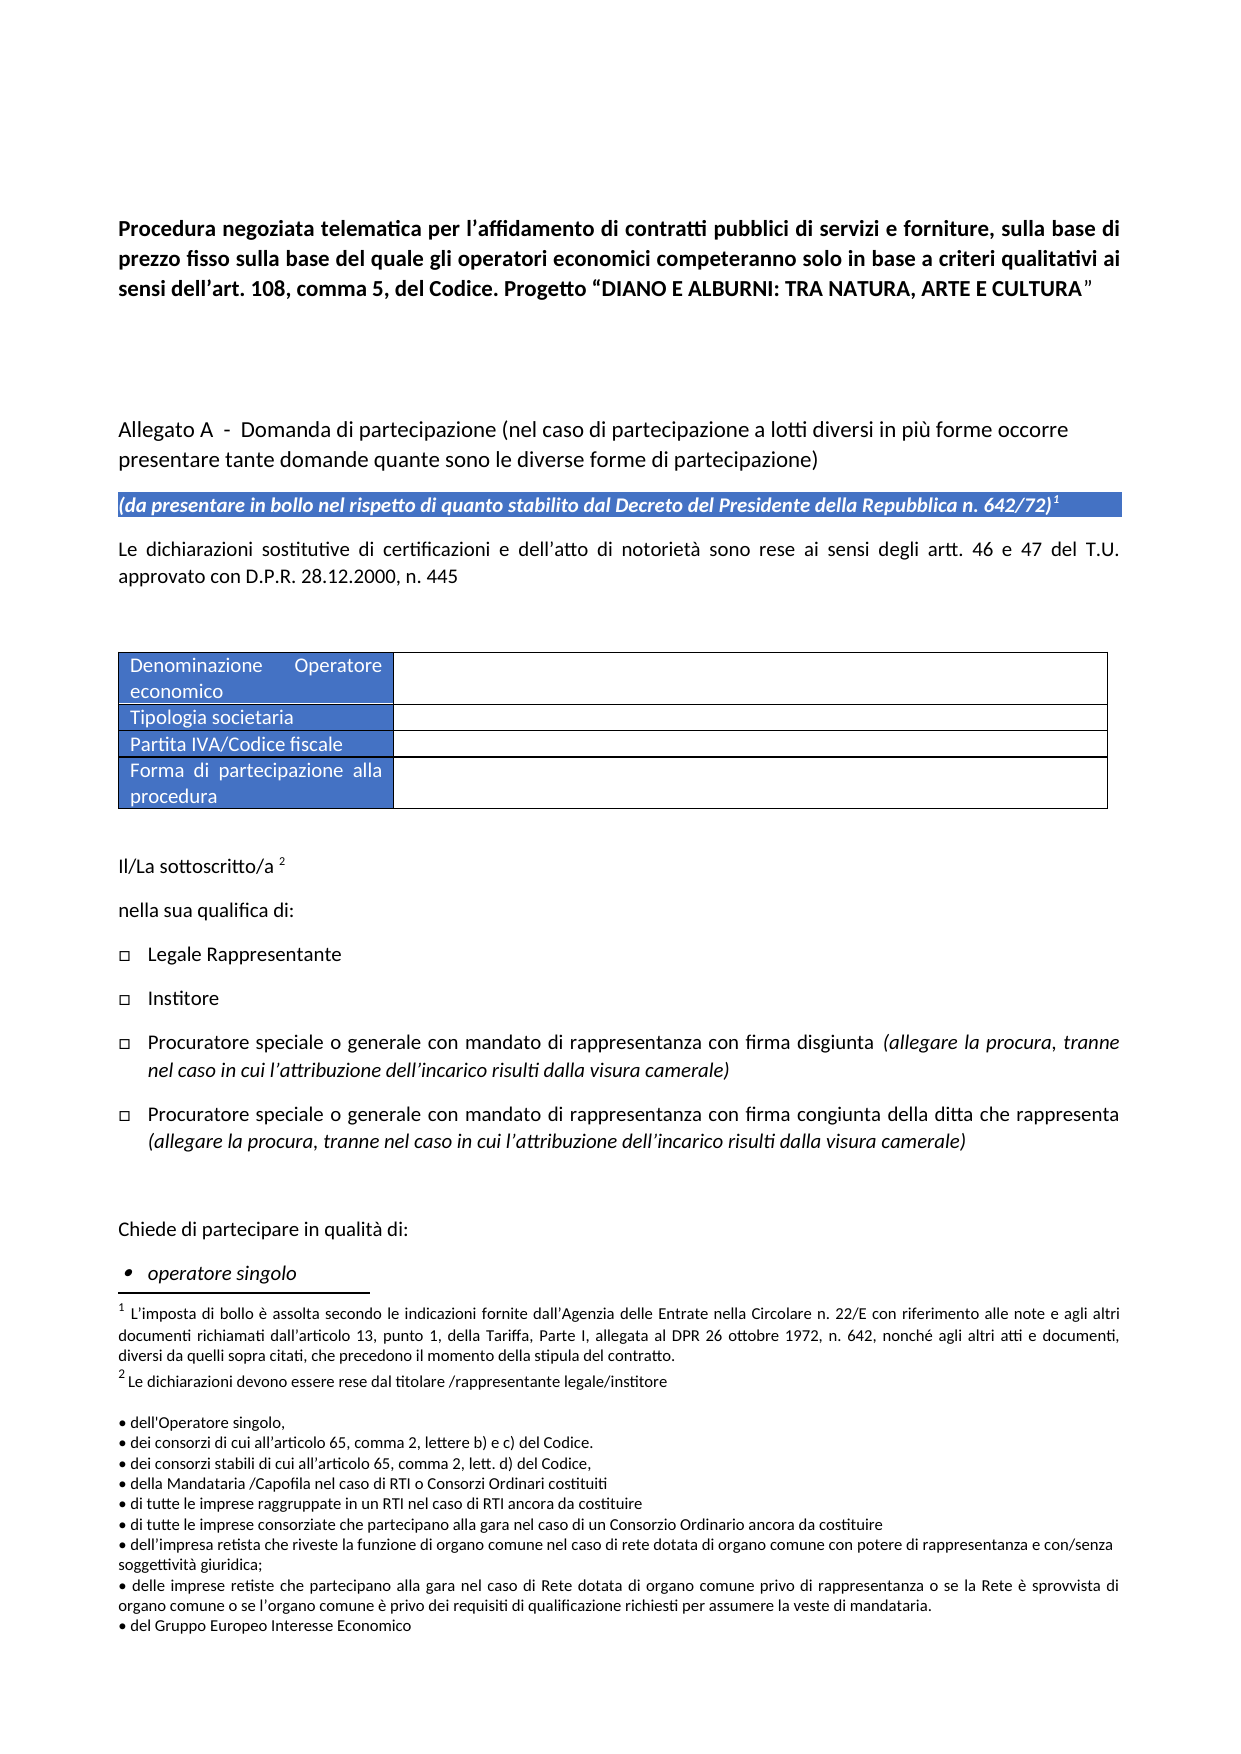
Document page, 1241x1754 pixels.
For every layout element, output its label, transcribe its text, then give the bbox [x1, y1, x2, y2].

table_header [394, 653, 1107, 703]
text □ Institore [118, 986, 1122, 1011]
table_cell [394, 731, 1107, 756]
table_cell Tipologia societaria [119, 705, 393, 730]
text □ Legale Rappresentante [118, 941, 1122, 967]
table_cell [394, 705, 1107, 730]
text Le dichiarazioni sostitutive di certificazioni e dell’atto di notorietà sono rese ai sensi degli artt. 46 e 47 del T.U. approvato con D.P.R. 28.12.2000, n. 445 [118, 536, 1122, 589]
text (da presentare in bollo nel rispetto di quanto stabilito dal Decreto del Presidente della Repubblica n. 642/72) [118, 492, 1122, 517]
table_header Denominazione Operatore economico [119, 653, 393, 703]
text Allegato A - Domanda di partecipazione (nel caso di partecipazione a lotti diversi in più forme occorre presentare tante domande quante sono le diverse forme di partecipazione) [118, 415, 1122, 473]
text Il/La sottoscritto/a [118, 853, 1122, 879]
table_cell Forma di partecipazione alla procedura [119, 758, 393, 808]
table_cell [394, 758, 1107, 808]
text □ Procuratore speciale o generale con mandato di rappresentanza con firma disgiunta (allegare la procura, tranne nel caso in cui l’attribuzione dell’incarico risulti dalla visura camerale) [118, 1029, 1122, 1082]
text Procedura negoziata telematica per l’affidamento di contratti pubblici di servizi e forniture, sulla base di prezzo fisso sulla base del quale gli operatori economici competeranno solo in base a criteri qualitativi ai sensi dell’art. 108, comma 5, del Codice. Progetto “DIANO E ALBURNI: TRA NATURA, ARTE E CULTURA” [118, 214, 1122, 302]
list operatore singolo [123, 1261, 1122, 1286]
text nella sua qualifica di: [118, 897, 1122, 923]
text Chiede di partecipare in qualità di: [118, 1217, 1122, 1242]
table_cell Partita IVA/Codice fiscale [119, 731, 393, 756]
text □ Procuratore speciale o generale con mandato di rappresentanza con firma congiunta della ditta che rappresenta (allegare la procura, tranne nel caso in cui l’attribuzione dell’incarico risulti dalla visura camerale) [118, 1101, 1122, 1154]
